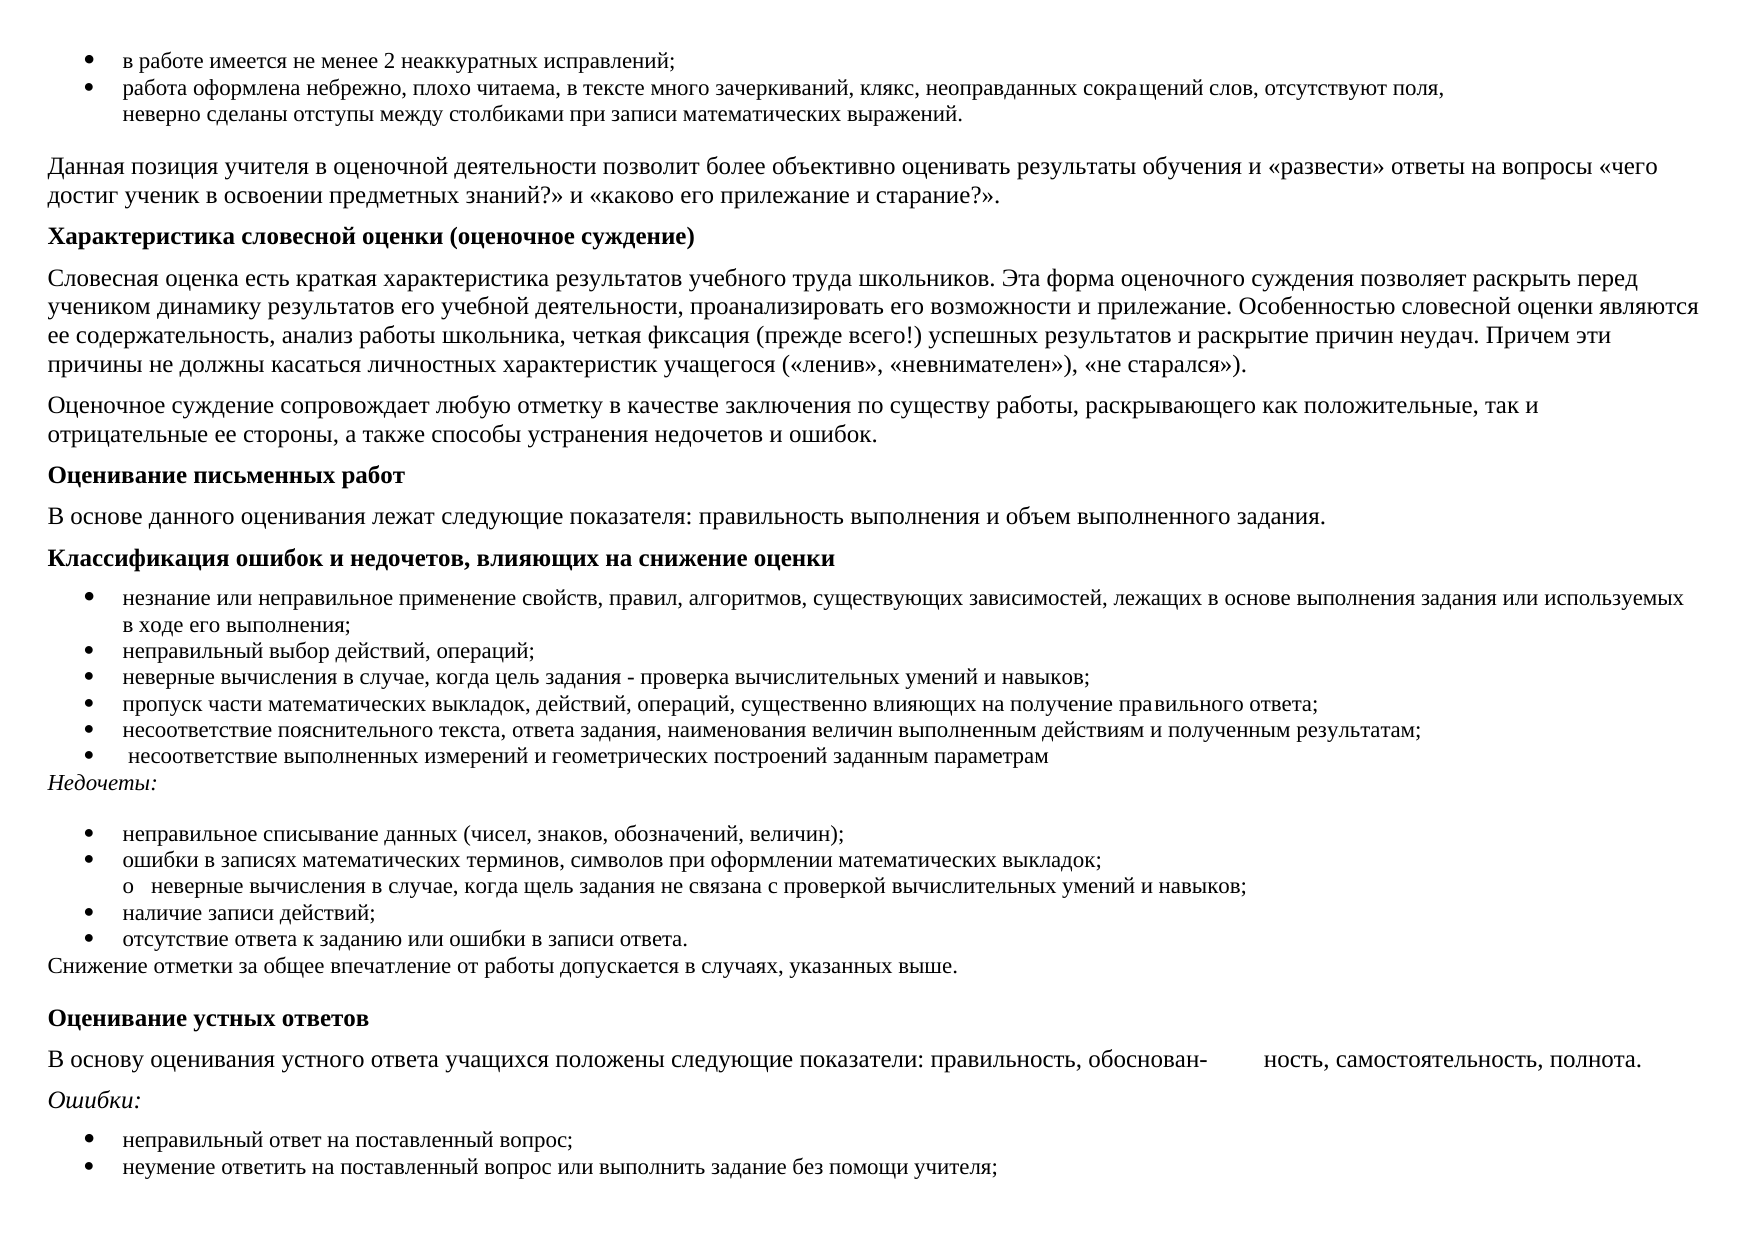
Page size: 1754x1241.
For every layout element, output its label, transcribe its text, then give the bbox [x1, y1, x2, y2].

text Словесная оценка есть краткая характеристика результатов учебного труда школьников. Эта форма оценочного суждения позволяет раскрыть перед учеником динамику результатов его учебной деятельности, проанализировать его возможности и прилежание. Особенностью словесной оценки являются ее содержательность, анализ работы школьника, четкая фиксация (прежде всего!) успешных результатов и раскрытие причин неудач. Причем эти причины не должны касаться личностных характеристик учащегося («ленив», «невнимателен»), «не старался»). [47, 263, 1701, 378]
list неверные вычисления в случае, когда цель задания - проверка вычислительных умений и навыков; [85, 663, 1701, 690]
list незнание или неправильное применение свойств, правил, алгоритмов, существующих зависимостей, лежащих в основе выполнения задания или используемых в ходе его выполнения; [85, 584, 1701, 637]
list неумение ответить на поставленный вопрос или выполнить задание без помощи учителя; [85, 1153, 1701, 1179]
text Оценивание письменных работ [47, 460, 1701, 489]
list неправильное списывание данных (чисел, знаков, обозначений, величин); [85, 820, 1701, 846]
list пропуск части математических выкладок, действий, операций, существенно влияющих на получение правильного ответа; [85, 690, 1701, 716]
list ошибки в записях математических терминов, символов при оформлении математических выкладок; о неверные вычисления в случае, когда щель задания не связана с проверкой вычислительных умений и навыков; [85, 846, 1701, 899]
list работа оформлена небрежно, плохо читаема, в тексте много зачеркиваний, клякс, неоправданных сокращений слов, отсутствуют поля, [85, 74, 1701, 100]
text Снижение отметки за общее впечатление от работы допускается в случаях, указанных выше. [47, 952, 1701, 978]
list несоответствие пояснительного текста, ответа задания, наименования величин выполненным действиям и полученным результатам; [85, 716, 1701, 742]
list неправильный выбор действий, операций; [85, 637, 1701, 663]
list в работе имеется не менее 2 неаккуратных исправлений; [85, 47, 1701, 74]
text В основу оценивания устного ответа учащихся положены следующие показатели: правильность, обоснован- ность, самостоятельность, полнота. [47, 1044, 1701, 1073]
list неправильный ответ на поставленный вопрос; [85, 1126, 1701, 1153]
text Оценивание устных ответов [47, 1003, 1701, 1031]
list отсутствие ответа к заданию или ошибки в записи ответа. [85, 925, 1701, 952]
text Данная позиция учителя в оценочной деятельности позволит более объективно оценивать результаты обучения и «развести» ответы на вопросы «чего достиг ученик в освоении предметных знаний?» и «каково его прилежание и старание?». [47, 151, 1701, 209]
text В основе данного оценивания лежат следующие показателя: правильность выполнения и объем выполненного задания. [47, 501, 1701, 530]
text Недочеты: [47, 769, 1701, 795]
list несоответствие выполненных измерений и геометрических построений заданным параметрам [85, 742, 1701, 769]
text Классификация ошибок и недочетов, влияющих на снижение оценки [47, 543, 1701, 571]
list наличие записи действий; [85, 899, 1701, 925]
text Оценочное суждение сопровождает любую отметку в качестве заключения по существу работы, раскрывающего как положительные, так и отрицательные ее стороны, а также способы устранения недочетов и ошибок. [47, 390, 1701, 448]
text Характеристика словесной оценки (оценочное суждение) [47, 221, 1701, 250]
text Ошибки: [47, 1085, 1701, 1114]
text неверно сделаны отступы между столбиками при записи математических выражений. [122, 100, 1701, 127]
